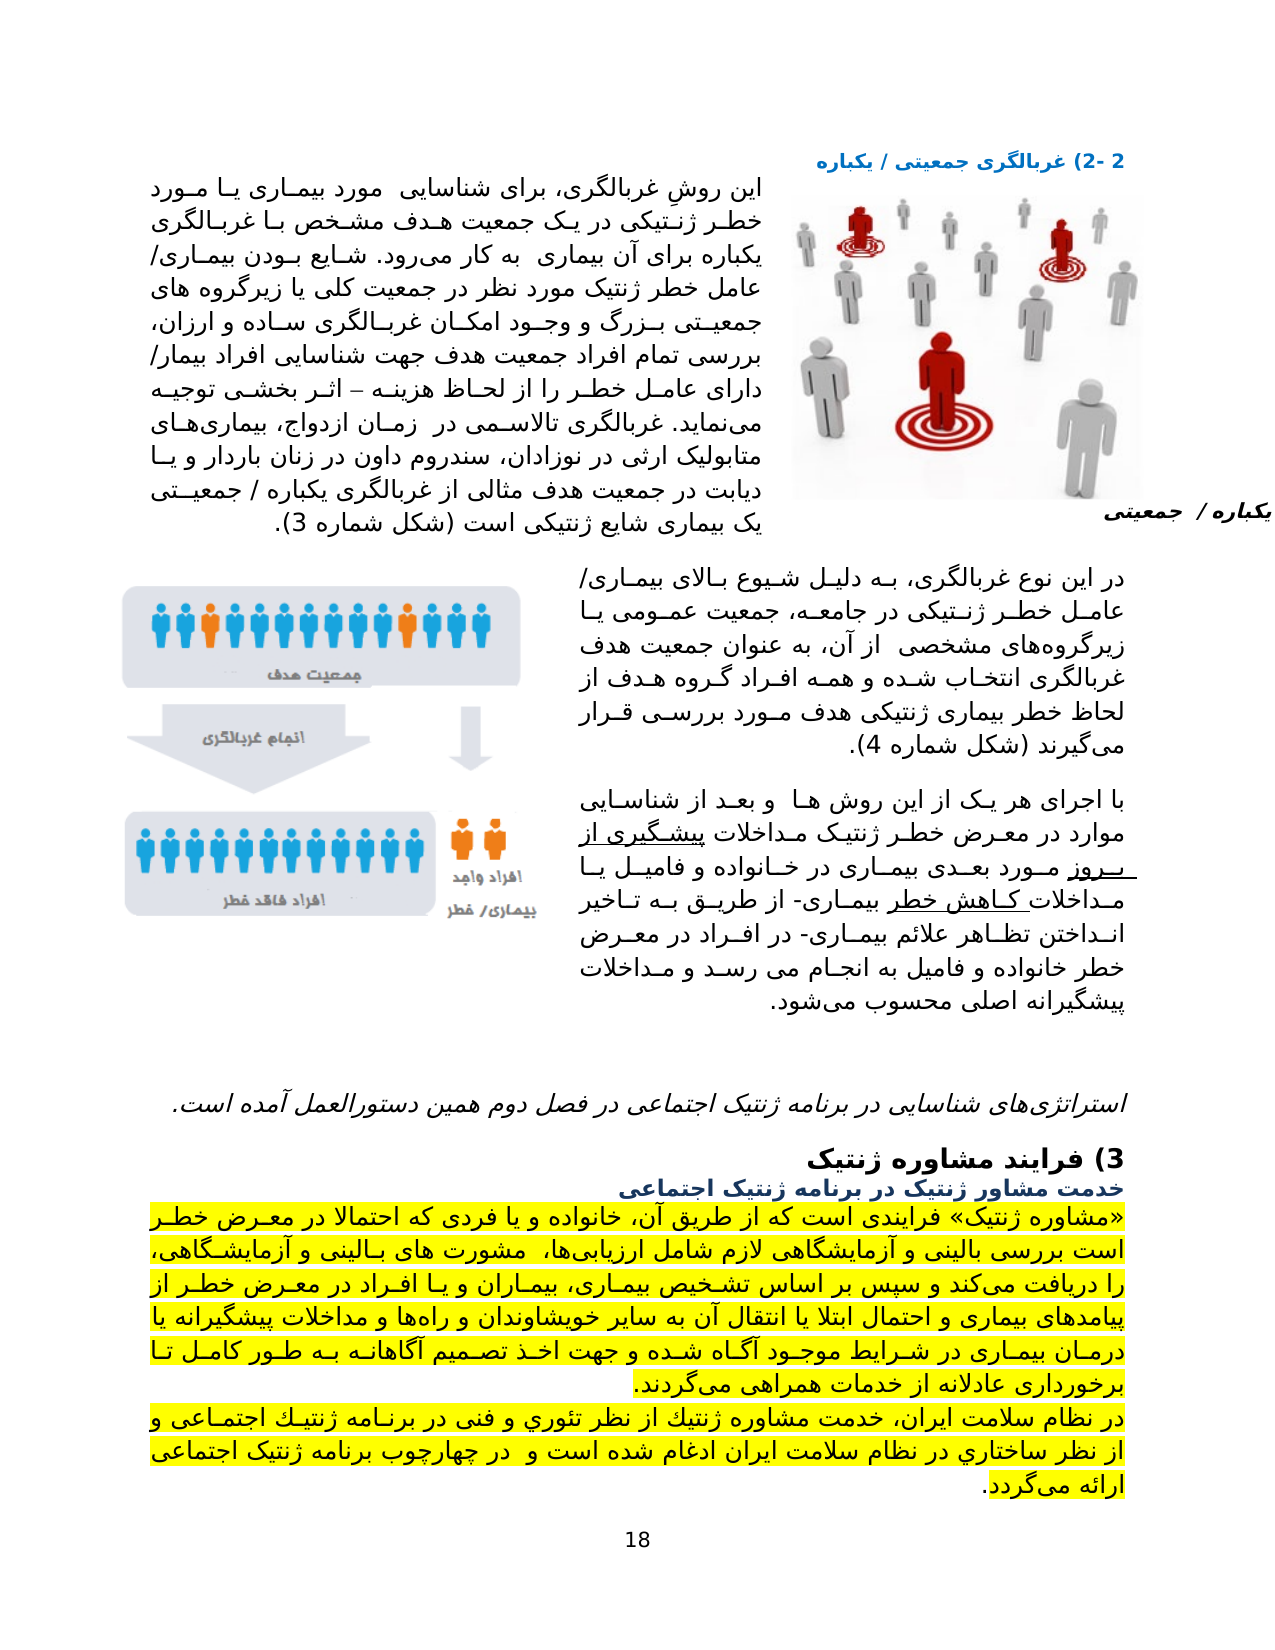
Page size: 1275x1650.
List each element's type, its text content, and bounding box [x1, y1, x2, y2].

picture [781, 186, 1154, 499]
picture [94, 571, 547, 930]
subtitle خدمت مشاور ژنتیک در برنامه ژنتیک اجتماعی [150, 1175, 1125, 1202]
text «مشاوره ژنتیک» فرایندی است که از طریق آن، خانواده و یا فردی که احتمالا در معرض خطر است بررسی بالینی و آزمایشگاهی لازم شامل ارزیابی‌ها، مشورت های بالینی و آزمایشگاهی، را دریافت می‌کند و سپس بر اساس تشخیص بیماری، بیماران و یا افراد در معرض خطر از پیامدهای بیماری و احتمال ابتلا یا انتقال آن به سایر خویشاوندان و راه‌‌ها و مداخلات پیشگیرانه یا درمان بیماری در شرایط موجود آگاه شده و جهت اخذ تصمیم آگاهانه به طور کامل تا برخورداری عادلانه از خدمات همراهی می‌گردند. [150, 1365, 1125, 1398]
text در نظام سلامت ايران، خدمت مشاوره ژنتيك از نظر تئوري و فنی در برنامه‌ ژنتيك اجتماعی و از نظر ساختاري در نظام سلامت ايران ادغام شده است و در چهارچوب برنامه ژنتیک اجتماعی ارائه می‌گردد. [150, 1466, 1125, 1499]
subtitle 3) فرایند مشاوره ژنتیک [150, 1143, 1125, 1175]
subtitle 2 -2) غربالگری‌ جمعیتی / یکباره [150, 150, 1125, 173]
text با اجرای هر یک از این روش ها و بعد از شناسایی موارد در معرض خطر ژنتیک مداخلات پیشگیری از بروز مورد بعدی بیماری در خانواده و فامیل یا مداخلات کاهش خطر بیماری- از طریق به تاخیر انداختن تظاهر علائم بیماری- در افراد در معرض خطر خانواده و فامیل به انجام می رسد و مداخلات پیشگیرانه اصلی محسوب می‌شود. [150, 785, 1125, 1015]
text در این نوع غربالگری، به دلیل شیوع بالای بیماری/ عامل خطر ژنتیکی در جامعه، جمعیت عمومی یا زیرگروه‌های مشخصی از آن، به عنوان جمعیت هدف غربالگری انتخاب شده و همه افراد گروه هدف از لحاظ خطر بیماری ژنتیکی هدف مورد بررسی قرار می‌گیرند (شکل شماره 4). [150, 563, 1125, 760]
text استراتژی‌های شناسایی در برنامه ژنتیک اجتماعی در فصل دوم همین دستورالعمل آمده است. [150, 1089, 1125, 1118]
